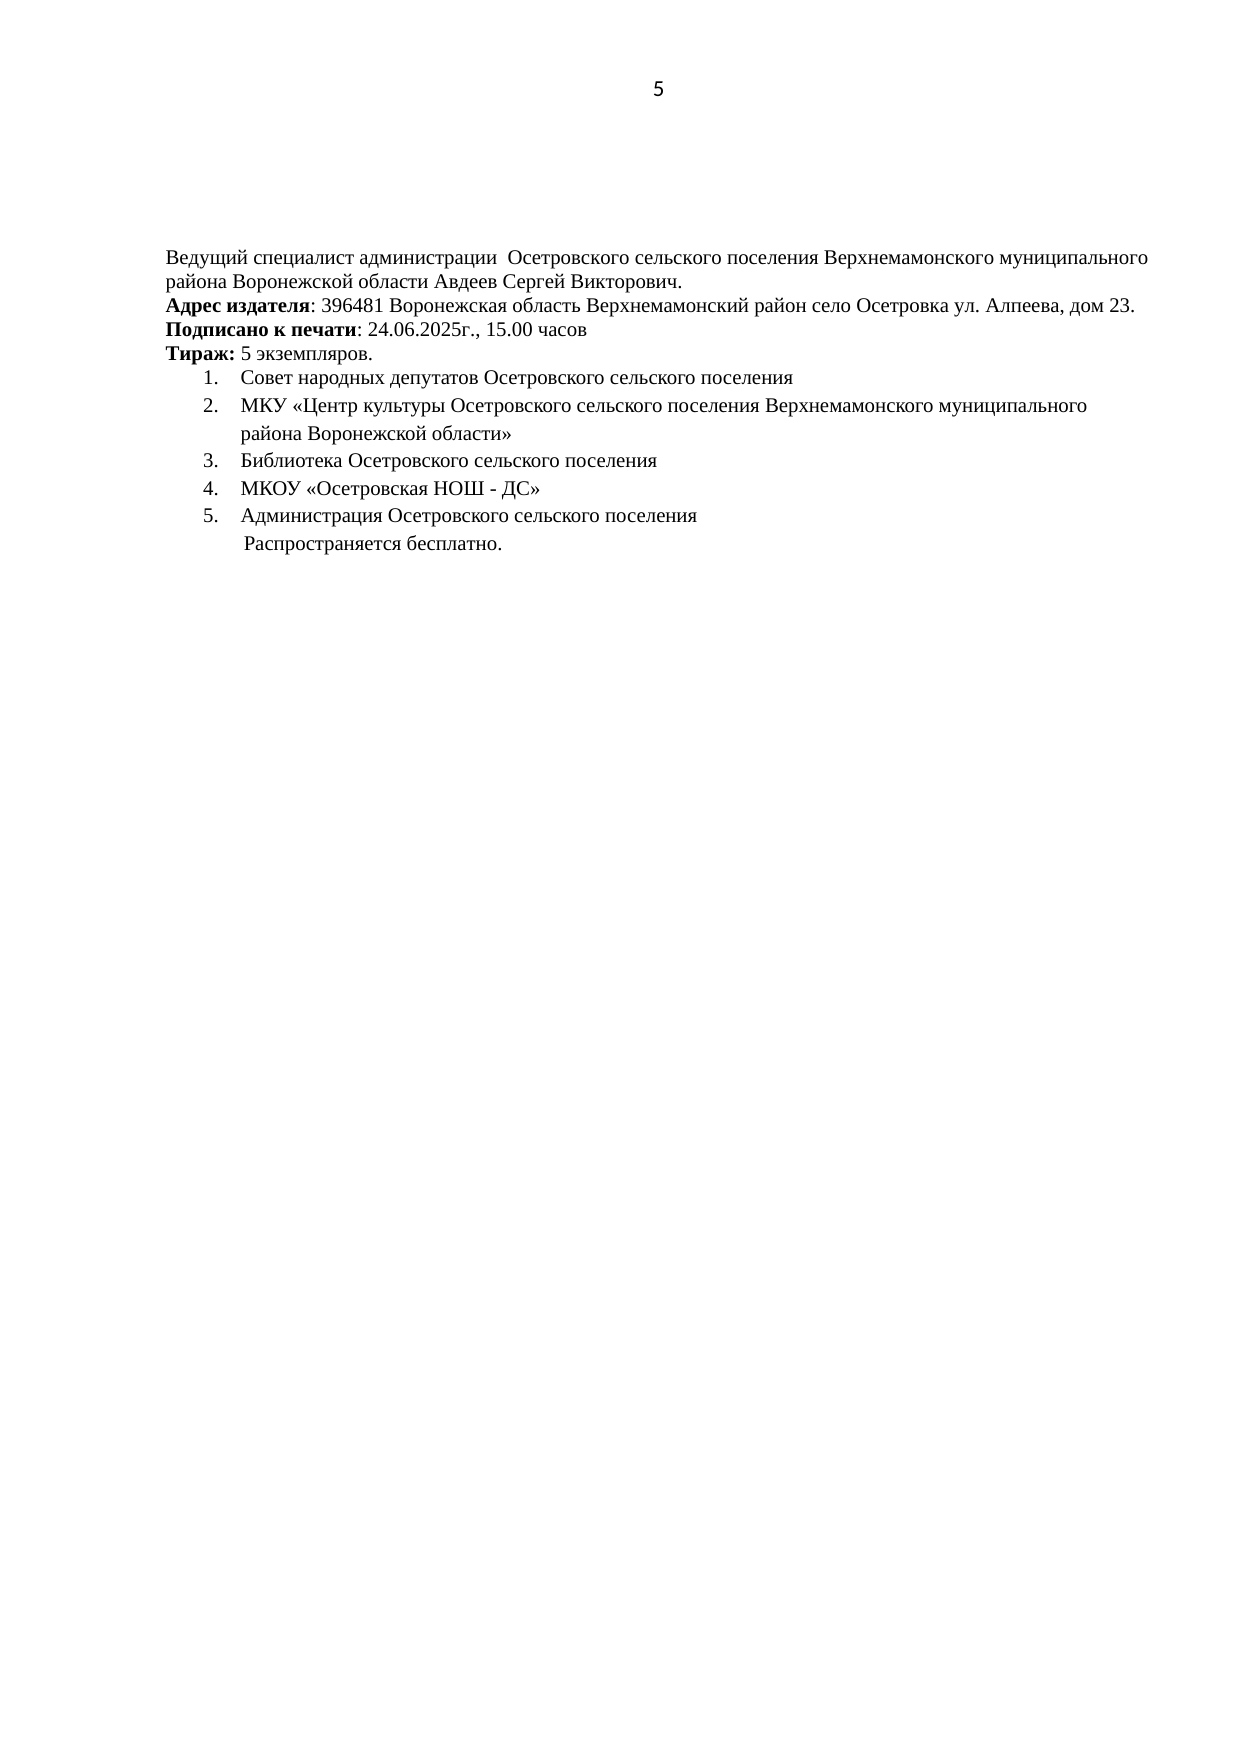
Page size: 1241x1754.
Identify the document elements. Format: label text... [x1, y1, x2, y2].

list Администрация Осетровского сельского поселения [203, 503, 1152, 527]
list Библиотека Осетровского сельского поселения [203, 448, 1152, 472]
text Ведущий специалист администрации Осетровского сельского поселения Верхнемамонского муниципального района Воронежской области Авдеев Сергей Викторович. [165, 245, 1152, 293]
text Тираж: 5 экземпляров. [165, 341, 1152, 365]
list МКОУ «Осетровская НОШ - ДС» [203, 476, 1152, 500]
list Совет народных депутатов Осетровского сельского поселения [203, 365, 1152, 389]
text Адрес издателя: 396481 Воронежская область Верхнемамонский район село Осетровка ул. Алпеева, дом 23. [165, 293, 1152, 317]
text Распространяется бесплатно. [165, 531, 1152, 555]
text Подписано к печати: 24.06.2025г., 15.00 часов [165, 317, 1152, 341]
list МКУ «Центр культуры Осетровского сельского поселения Верхнемамонского муниципального района Воронежской области» [203, 393, 1152, 444]
